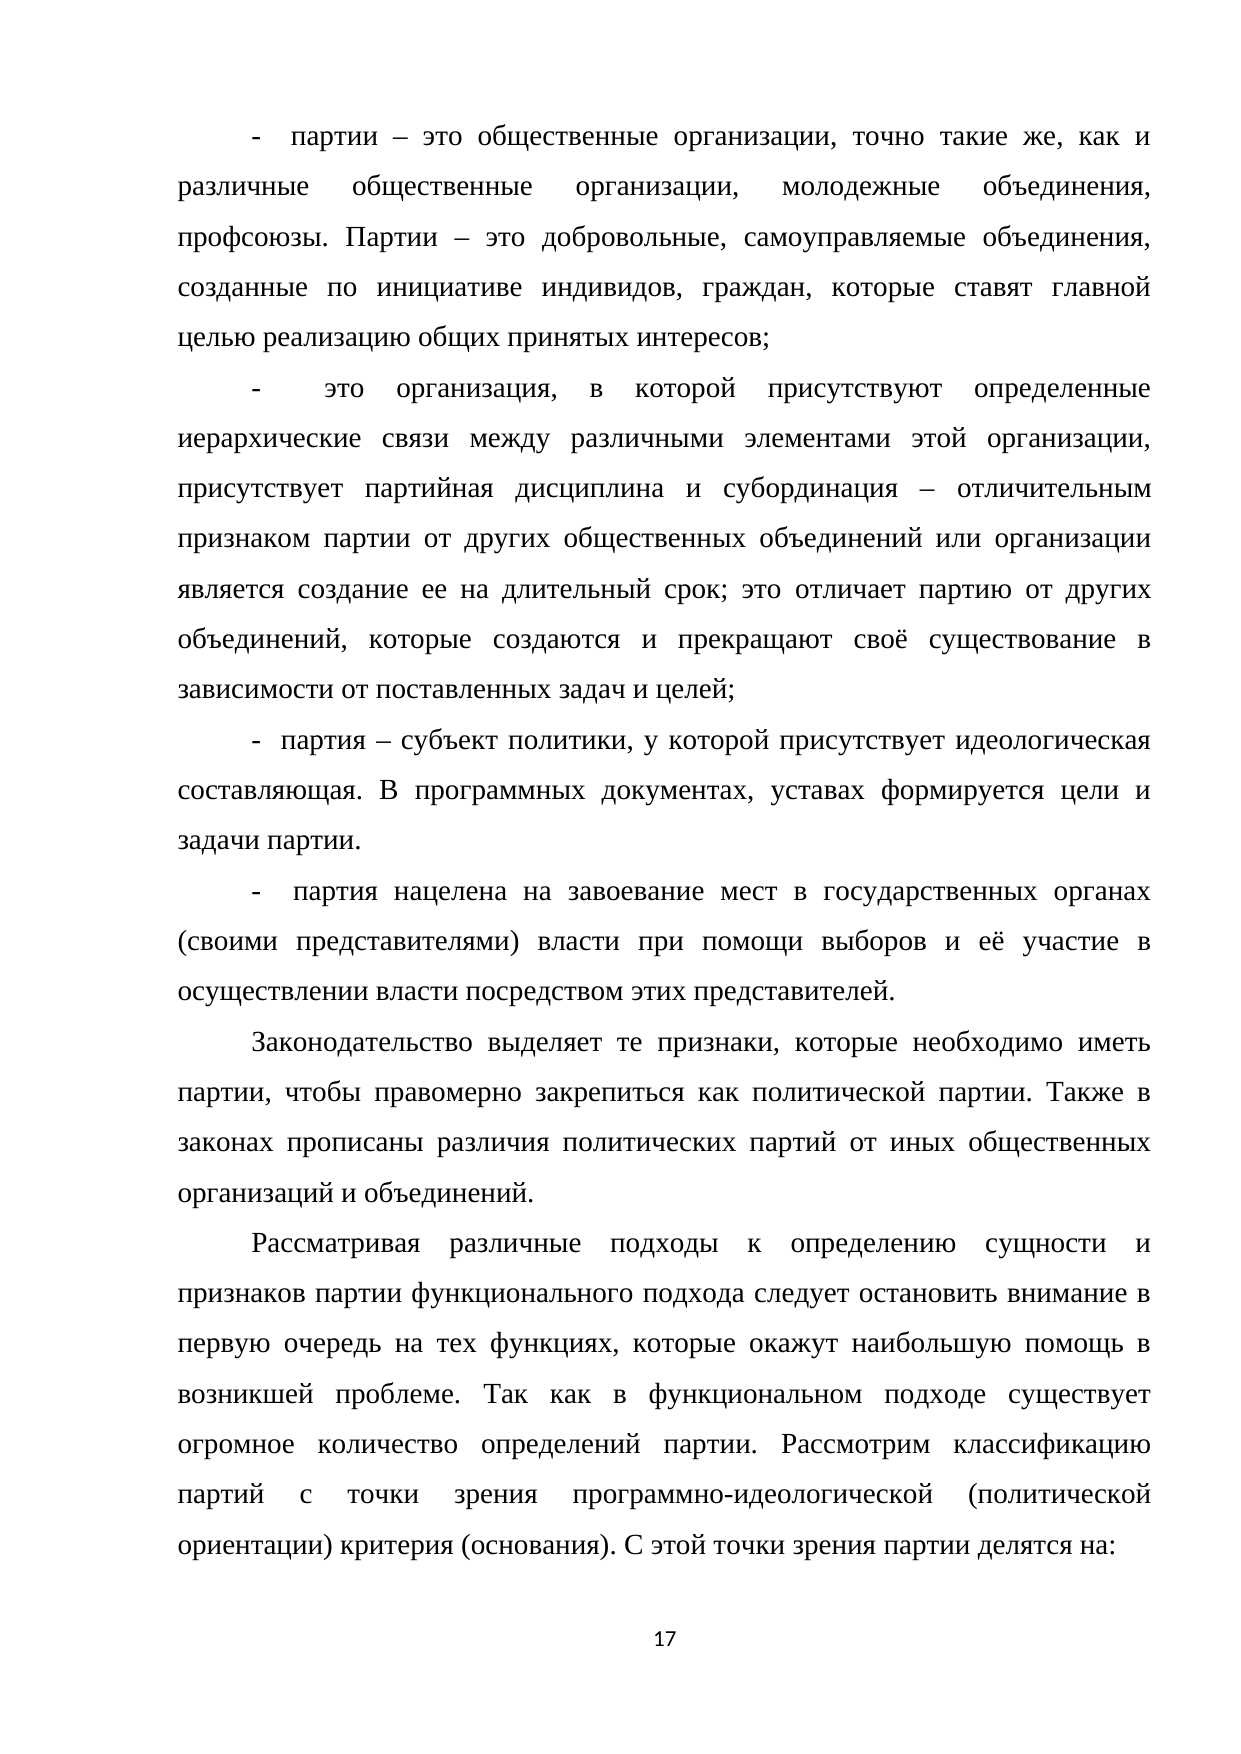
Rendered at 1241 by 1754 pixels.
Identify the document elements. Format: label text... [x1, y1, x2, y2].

text - партия – субъект политики, у которой присутствует идеологическая составляющая. В программных документах, уставах формируется цели и задачи партии. [177, 722, 1152, 856]
text Законодательство выделяет те признаки, которые необходимо иметь партии, чтобы правомерно закрепиться как политической партии. Также в законах прописаны различия политических партий от иных общественных организаций и объединений. [177, 1024, 1152, 1208]
text - это организация, в которой присутствуют определенные иерархические связи между различными элементами этой организации, присутствует партийная дисциплина и субординация – отличительным признаком партии от других общественных объединений или организации является создание ее на длительный срок; это отличает партию от других объединений, которые создаются и прекращают своё существование в зависимости от поставленных задач и целей; [177, 370, 1152, 705]
text - партия нацелена на завоевание мест в государственных органах (своими представителями) власти при помощи выборов и её участие в осуществлении власти посредством этих представителей. [177, 873, 1152, 1007]
text Рассматривая различные подходы к определению сущности и признаков партии функционального подхода следует остановить внимание в первую очередь на тех функциях, которые окажут наибольшую помощь в возникшей проблеме. Так как в функциональном подходе существует огромное количество определений партии. Рассмотрим классификацию партий с точки зрения программно-идеологической (политической ориентации) критерия (основания). С этой точки зрения партии делятся на: [177, 1225, 1152, 1560]
text - партии – это общественные организации, точно такие же, как и различные общественные организации, молодежные объединения, профсоюзы. Партии – это добровольные, самоуправляемые объединения, созданные по инициативе индивидов, граждан, которые ставят главной целью реализацию общих принятых интересов; [177, 118, 1152, 353]
